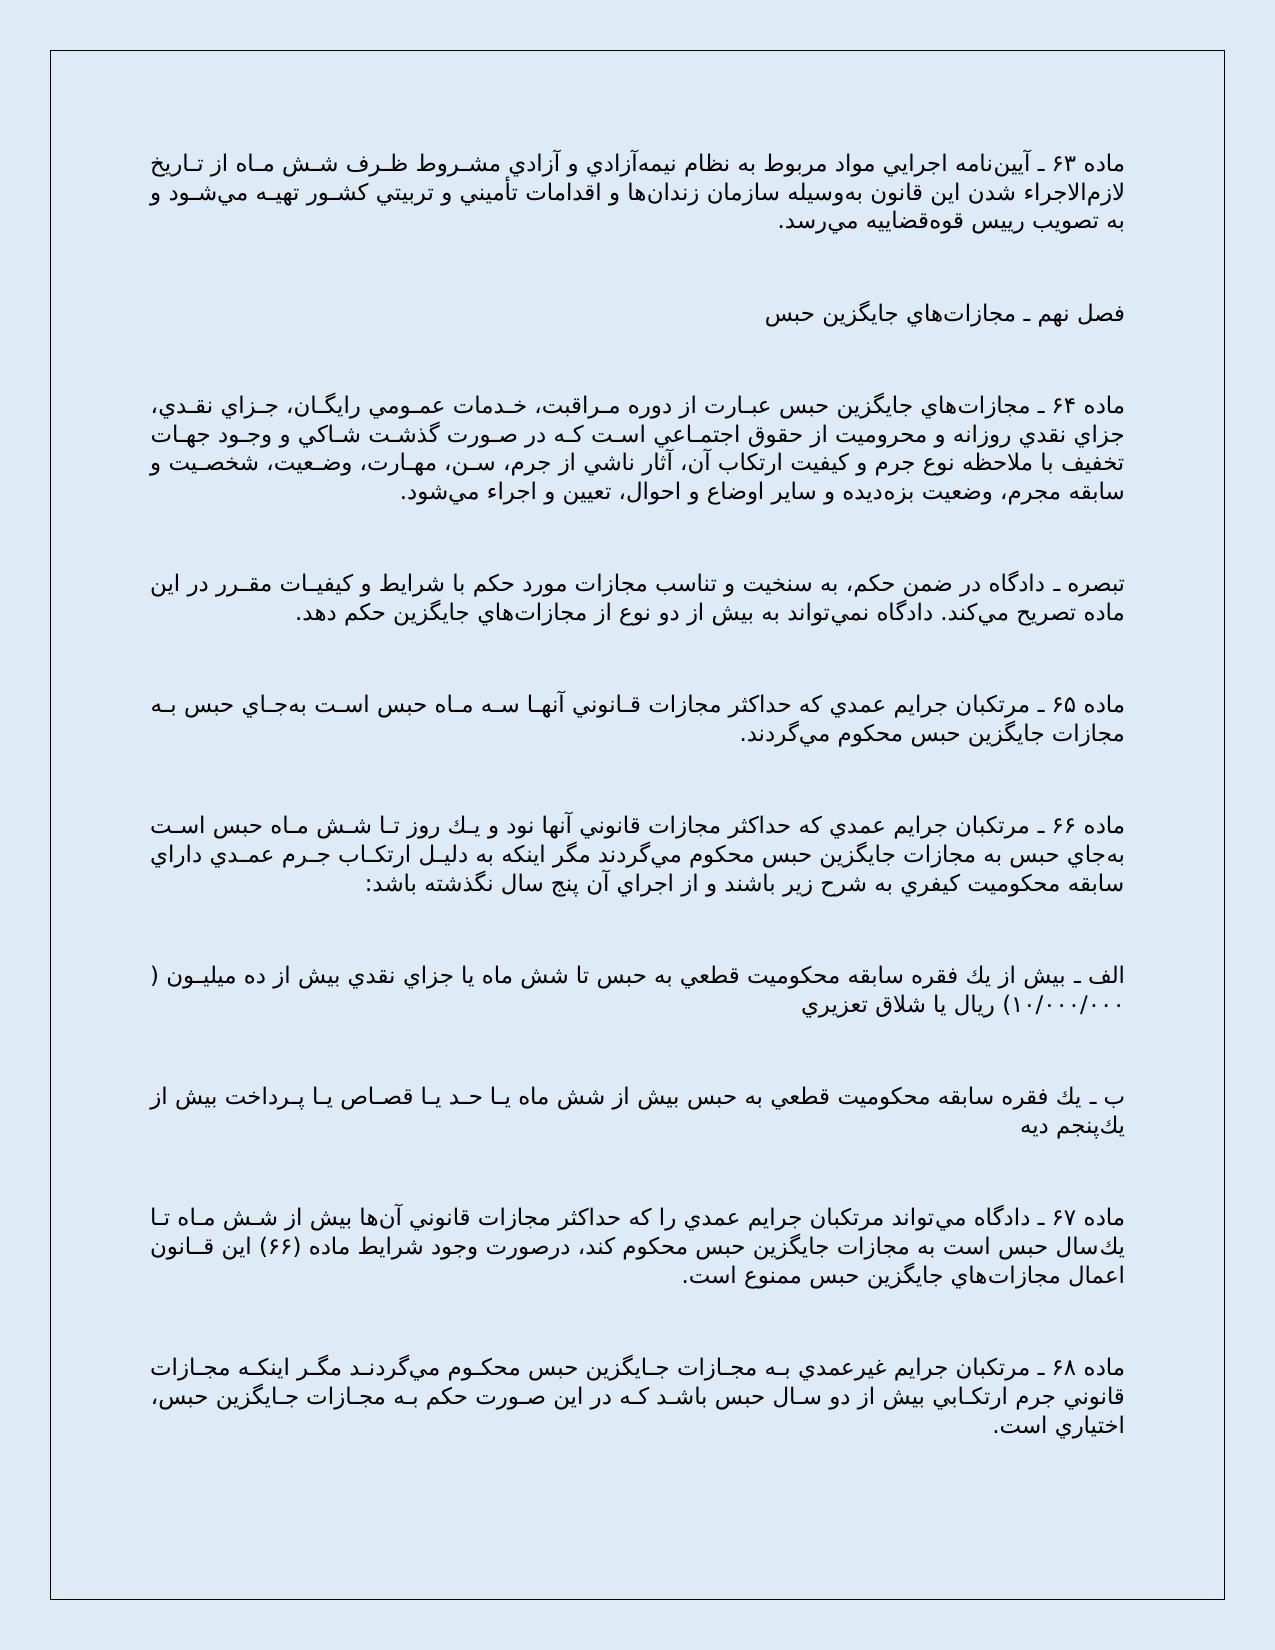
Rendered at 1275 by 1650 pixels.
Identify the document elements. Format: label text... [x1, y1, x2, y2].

text ب ـ يك فقره سابقه محكوميت قطعي به حبس بيش از شش ماه يا حد يا قصاص يا پرداخت بيش از يك‌پنجم ديه [150, 1083, 1125, 1139]
text ماده ۶۵ ـ مرتكبان جرايم عمدي كه حداكثر مجازات قانوني آنها سه ماه حبس است به‌جاي حبس به مجازات جايگزين حبس محكوم مي‌گردند. [150, 692, 1125, 747]
text فصل نهم ـ مجازات‌هاي جايگزين حبس [150, 300, 1125, 326]
text ماده ۶۷ ـ دادگاه مي‌تواند مرتكبان جرايم عمدي را كه حداكثر مجازات قانوني آن‌ها بيش از شش ماه تا يك‌سال حبس است به مجازات جايگزين حبس محكوم كند، درصورت وجود شرايط ماده (۶۶) اين قانون اعمال مجازات‌هاي جايگزين حبس ممنوع است. [150, 1204, 1125, 1289]
text ماده ۶۶ ـ مرتكبان جرايم عمدي كه حداكثر مجازات قانوني آنها نود و يك روز تا شش ماه حبس است به‌جاي حبس به مجازات جايگزين حبس محكوم مي‌گردند مگر اينكه به دليل ارتكاب جرم عمدي داراي سابقه محكوميت كيفري به شرح زير باشند و از اجراي آن پنج سال نگذشته باشد: [150, 813, 1125, 897]
text الف ـ بيش از يك فقره سابقه محكوميت قطعي به حبس تا شش ماه يا جزاي نقدي بيش از ده ميليون (۱۰/۰۰۰/۰۰۰) ريال يا شلاق تعزيري [150, 962, 1125, 1018]
text ماده ۶۸ ـ مرتكبان جرايم غيرعمدي به مجازات جايگزين حبس محكوم مي‌گردند مگر اينكه مجازات قانوني جرم ارتكابي بيش از دو سال حبس باشد كه در اين صورت حكم به مجازات جايگزين حبس، اختياري است. [150, 1354, 1125, 1438]
text ماده ۶۴ ـ مجازات‌هاي جايگزين حبس عبارت از دوره مراقبت، خدمات عمومي رايگان، جزاي نقدي، جزاي نقدي روزانه و محروميت از حقوق اجتماعي ‌است كه در صورت گذشت شاكي و وجود جهات تخفيف با ملاحظه نوع جرم و كيفيت ارتكاب آن، آثار ناشي از جرم، سن، مهارت، وضعيت، شخصيت و سابقه مجرم، وضعيت بزه‌ديده و ساير اوضاع و احوال، تعيين و اجراء مي‌شود. [150, 392, 1125, 505]
text تبصره ـ دادگاه در ضمن حكم، به سنخيت و تناسب مجازات مورد حكم با شرايط و كيفيات مقرر در اين ماده تصريح مي‌كند. دادگاه نمي‌تواند به بيش از دو نوع از مجازات‌هاي جايگزين حكم دهد. [150, 571, 1125, 626]
text ماده ۶۳ ـ آيين‌نامه اجرايي مواد مربوط به نظام نيمه‌آزادي و آزادي مشروط ظرف شش ماه از تاريخ لازم‌الاجرا‌ء ‌شدن اين قانون به‌وسيله سازمان زندان‌ها و اقدامات تأميني و تربيتي كشور تهيه مي‌شود و به تصويب رييس قوه‌قضاييه مي‌رسد. [150, 150, 1125, 234]
